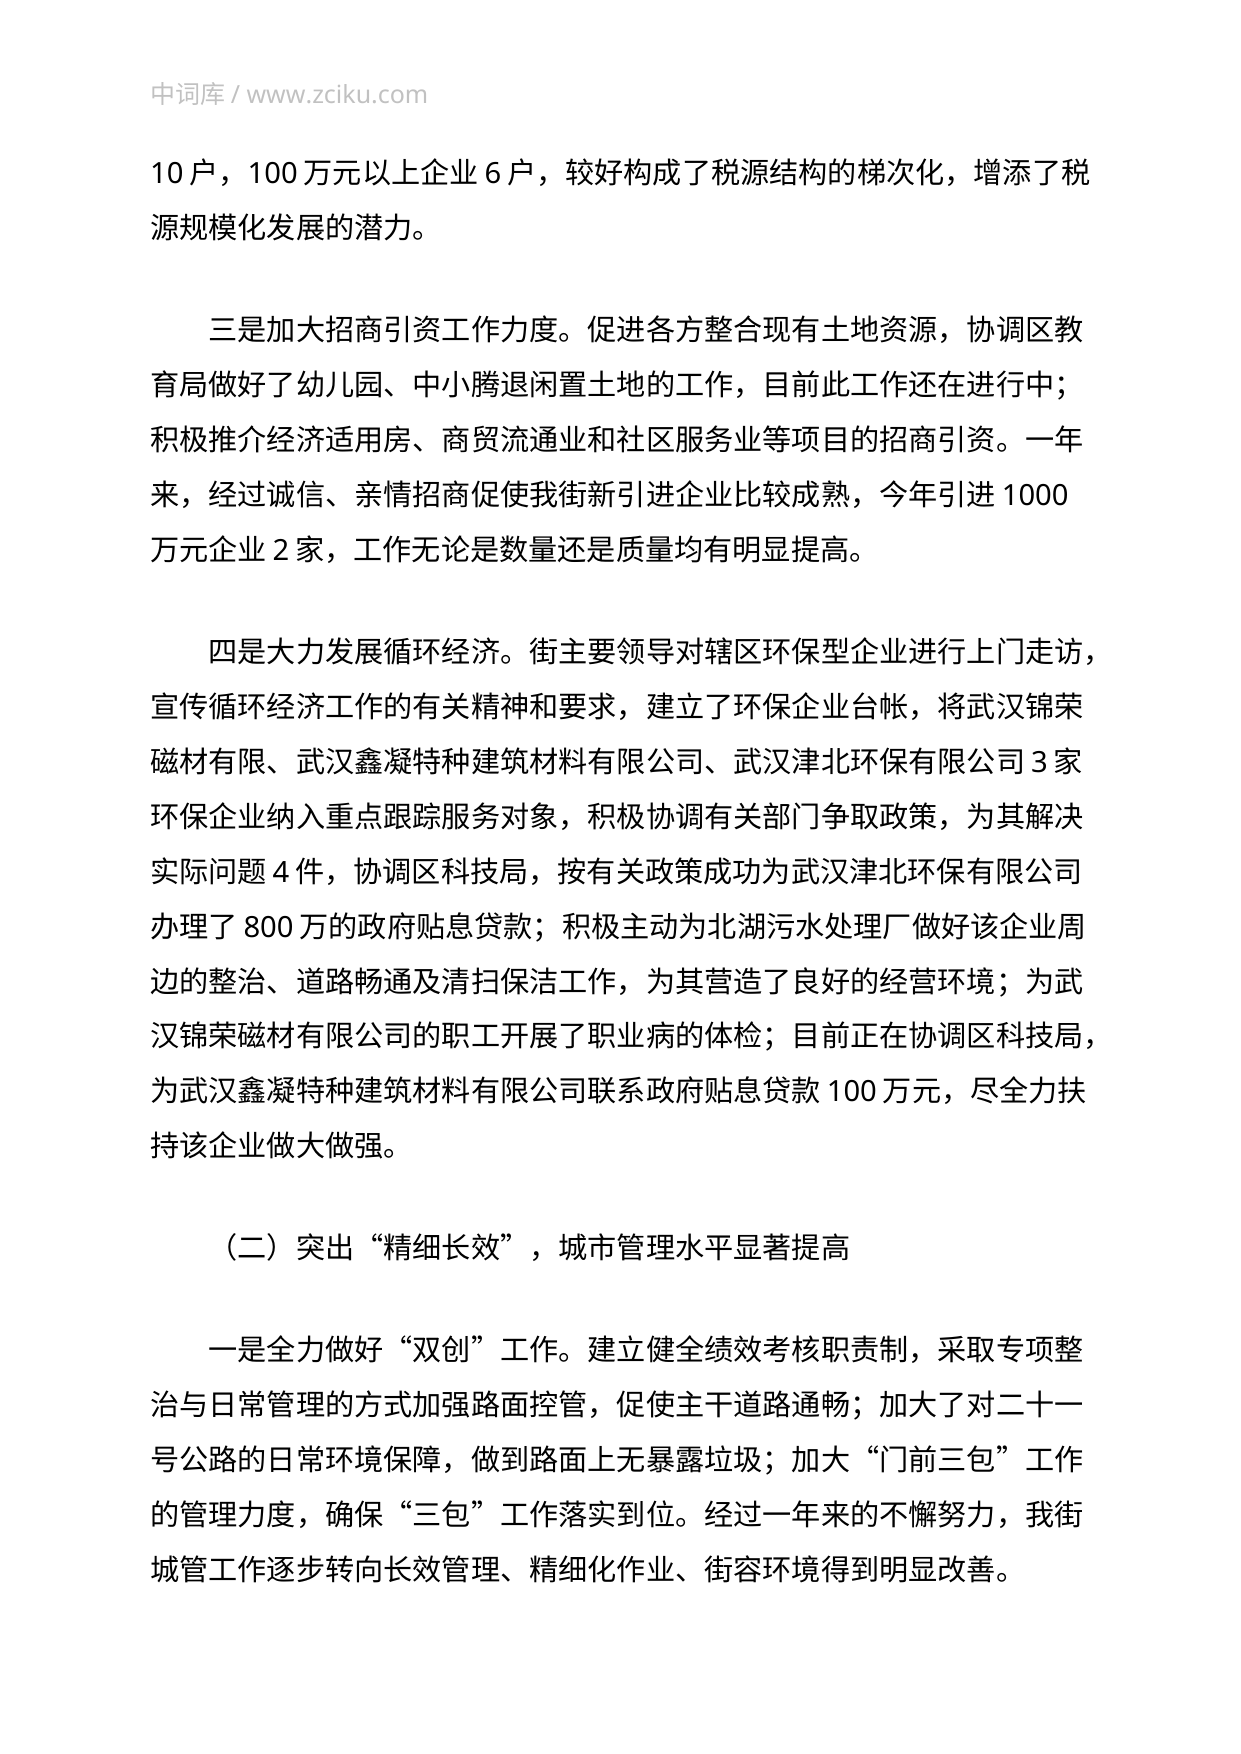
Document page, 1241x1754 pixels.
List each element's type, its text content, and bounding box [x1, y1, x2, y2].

text 三是加大招商引资工作力度。促进各方整合现有土地资源，协调区教育局做好了幼儿园、中小腾退闲置土地的工作，目前此工作还在进行中；积极推介经济适用房、商贸流通业和社区服务业等项目的招商引资。一年来，经过诚信、亲情招商促使我街新引进企业比较成熟，今年引进1000万元企业2家，工作无论是数量还是质量均有明显提高。 [150, 307, 1090, 569]
text 一是全力做好“双创”工作。建立健全绩效考核职责制，采取专项整治与日常管理的方式加强路面控管，促使主干道路通畅；加大了对二十一号公路的日常环境保障，做到路面上无暴露垃圾；加大“门前三包”工作的管理力度，确保“三包”工作落实到位。经过一年来的不懈努力，我街城管工作逐步转向长效管理、精细化作业、街容环境得到明显改善。 [150, 1326, 1090, 1588]
text （二）突出“精细长效”，城市管理水平显著提高 [150, 1225, 1090, 1267]
text 四是大力发展循环经济。街主要领导对辖区环保型企业进行上门走访，宣传循环经济工作的有关精神和要求，建立了环保企业台帐，将武汉锦荣磁材有限、武汉鑫凝特种建筑材料有限公司、武汉津北环保有限公司3家环保企业纳入重点跟踪服务对象，积极协调有关部门争取政策，为其解决实际问题4件，协调区科技局，按有关政策成功为武汉津北环保有限公司办理了800万的政府贴息贷款；积极主动为北湖污水处理厂做好该企业周边的整治、道路畅通及清扫保洁工作，为其营造了良好的经营环境；为武汉锦荣磁材有限公司的职工开展了职业病的体检；目前正在协调区科技局，为武汉鑫凝特种建筑材料有限公司联系政府贴息贷款100万元，尽全力扶持该企业做大做强。 [150, 628, 1090, 1165]
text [150, 150, 1090, 247]
